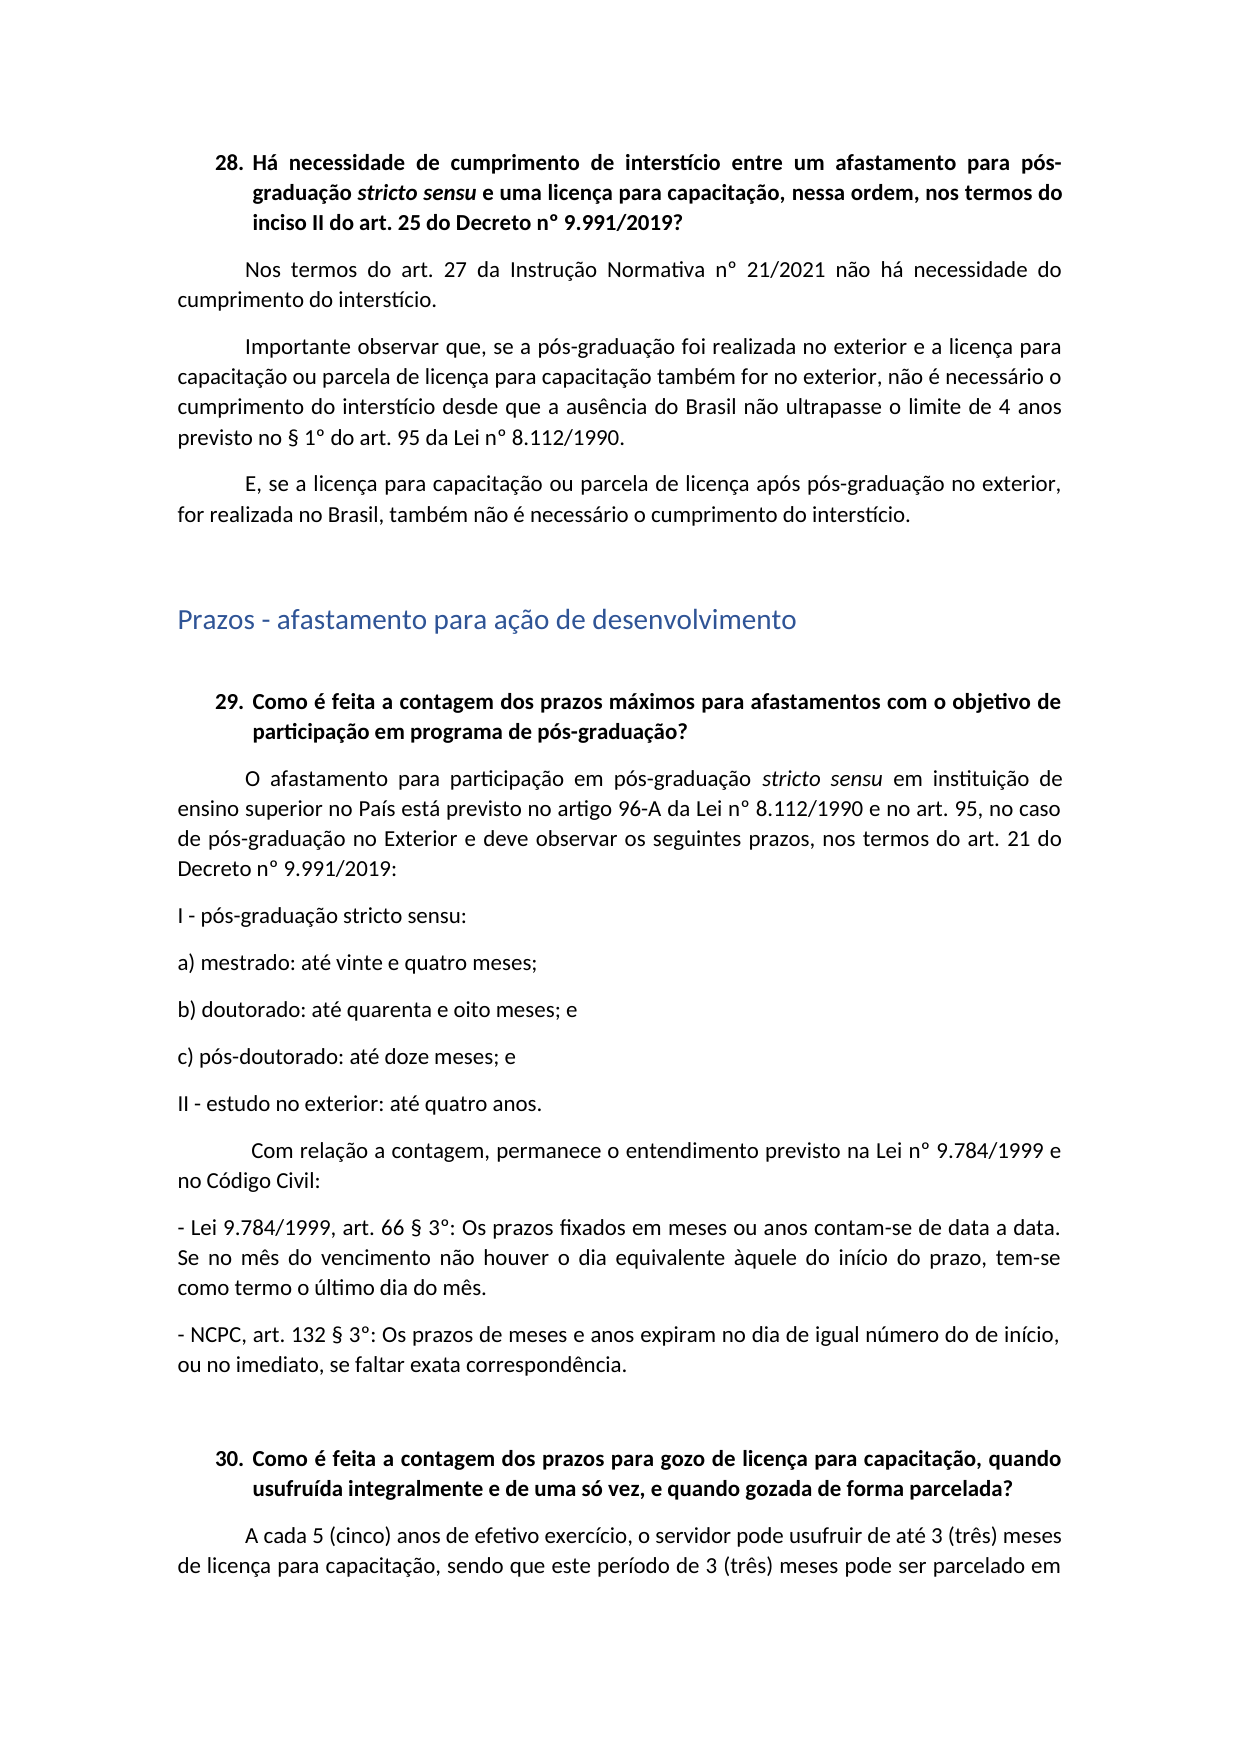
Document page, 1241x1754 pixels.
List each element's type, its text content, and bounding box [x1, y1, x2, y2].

text - Lei 9.784/1999, art. 66 § 3º: Os prazos fixados em meses ou anos contam-se de data a data. Se no mês do vencimento não houver o dia equivalente àquele do início do prazo, tem-se como termo o último dia do mês. [177, 1213, 1063, 1301]
text c) pós-doutorado: até doze meses; e [177, 1042, 1063, 1070]
list Como é feita a contagem dos prazos para gozo de licença para capacitação, quando usufruída integralmente e de uma só vez, e quando gozada de forma parcelada? [215, 1444, 1063, 1502]
list Como é feita a contagem dos prazos máximos para afastamentos com o objetivo de participação em programa de pós-graduação? [215, 687, 1063, 745]
text I - pós-graduação stricto sensu: [177, 901, 1063, 929]
subtitle Prazos - afastamento para ação de desenvolvimento [177, 601, 1063, 637]
text b) doutorado: até quarenta e oito meses; e [177, 995, 1063, 1023]
text Com relação a contagem, permanece o entendimento previsto na Lei nº 9.784/1999 e no Código Civil: [177, 1136, 1063, 1194]
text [177, 1521, 1063, 1579]
text II - estudo no exterior: até quatro anos. [177, 1089, 1063, 1117]
text a) mestrado: até vinte e quatro meses; [177, 948, 1063, 976]
text - NCPC, art. 132 § 3º: Os prazos de meses e anos expiram no dia de igual número do de início, ou no imediato, se faltar exata correspondência. [177, 1320, 1063, 1378]
text O afastamento para participação em pós-graduação stricto sensu em instituição de ensino superior no País está previsto no artigo 96-A da Lei nº 8.112/1990 e no art. 95, no caso de pós-graduação no Exterior e deve observar os seguintes prazos, nos termos do art. 21 do Decreto nº 9.991/2019: [177, 764, 1063, 882]
text Nos termos do art. 27 da Instrução Normativa nº 21/2021 não há necessidade do cumprimento do interstício. [177, 255, 1063, 313]
text Importante observar que, se a pós-graduação foi realizada no exterior e a licença para capacitação ou parcela de licença para capacitação também for no exterior, não é necessário o cumprimento do interstício desde que a ausência do Brasil não ultrapasse o limite de 4 anos previsto no § 1º do art. 95 da Lei nº 8.112/1990. [177, 332, 1063, 451]
text E, se a licença para capacitação ou parcela de licença após pós-graduação no exterior, for realizada no Brasil, também não é necessário o cumprimento do interstício. [177, 469, 1063, 528]
list Há necessidade de cumprimento de interstício entre um afastamento para pós-graduação stricto sensu e uma licença para capacitação, nessa ordem, nos termos do inciso II do art. 25 do Decreto nº 9.991/2019? [215, 148, 1063, 236]
